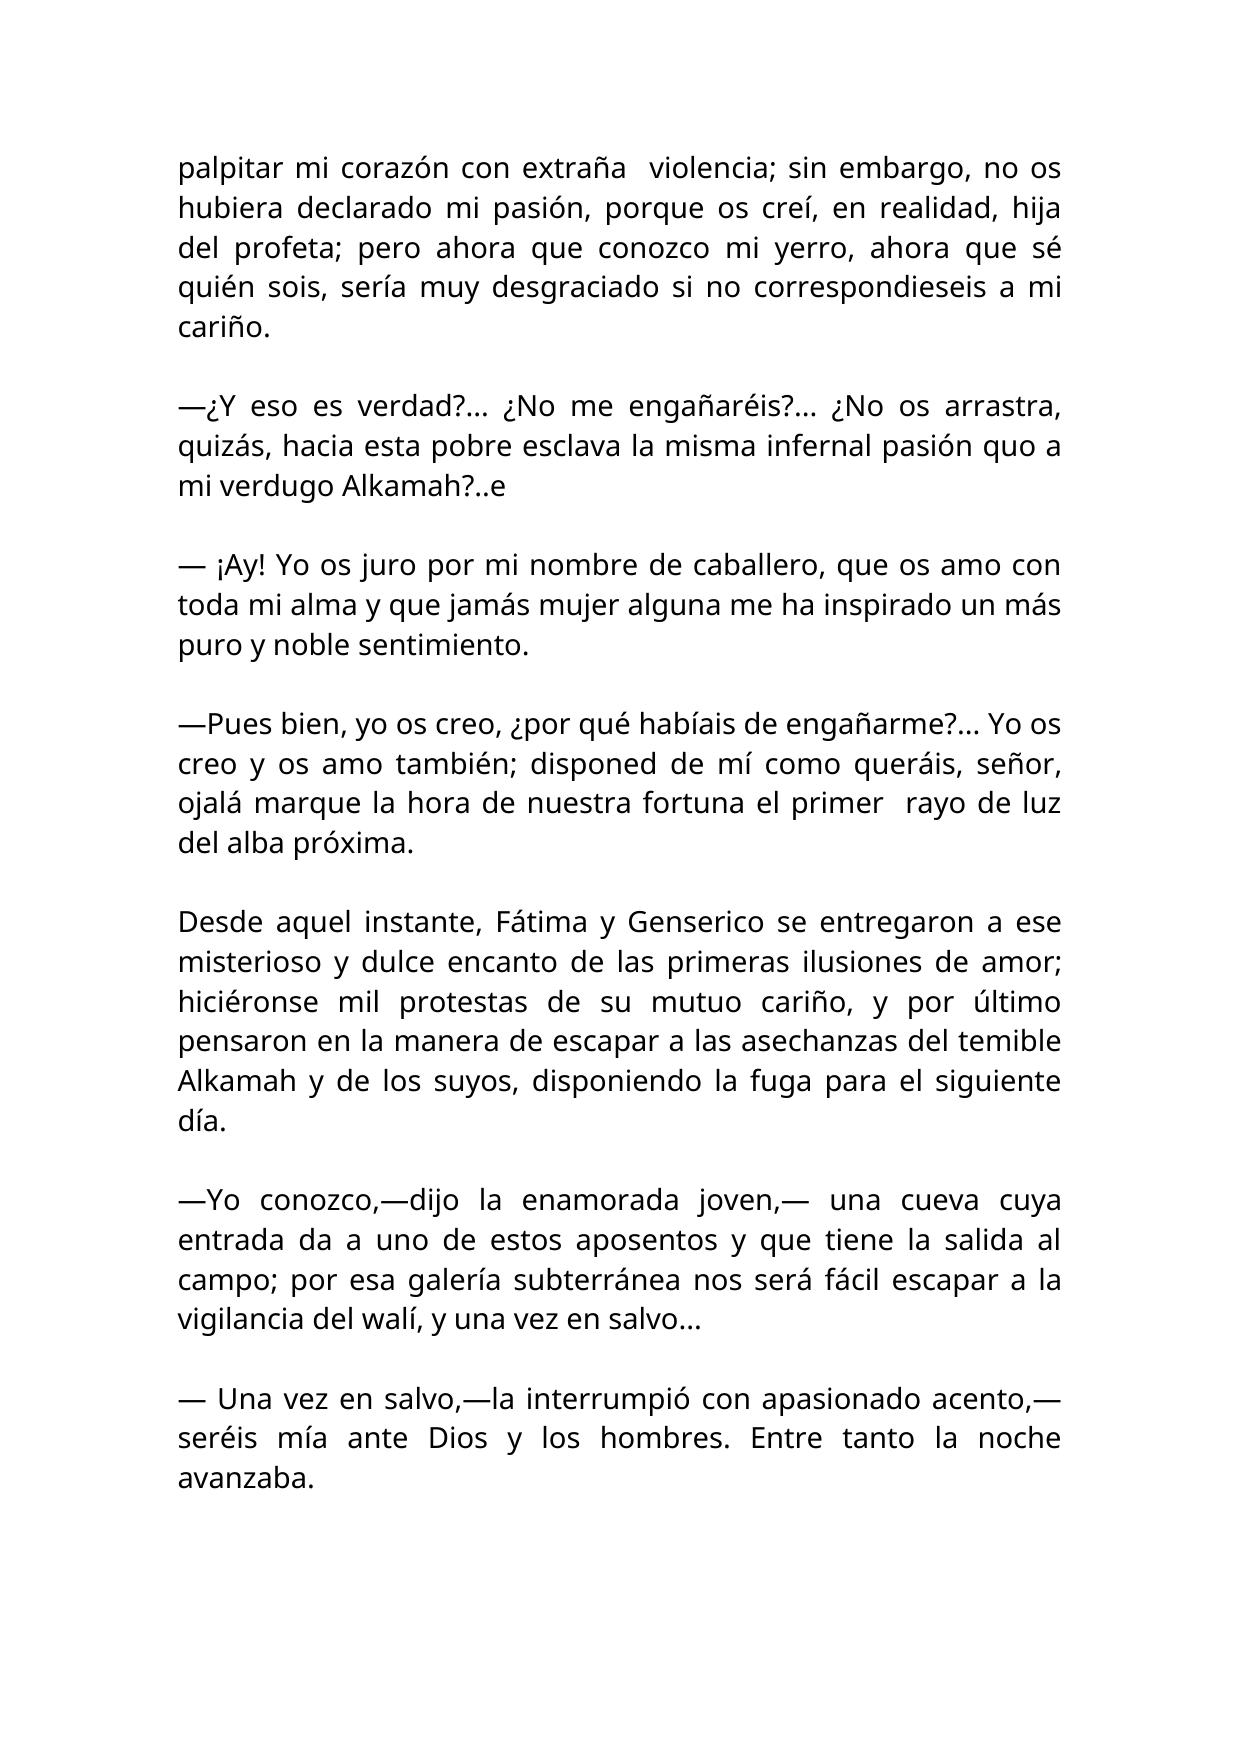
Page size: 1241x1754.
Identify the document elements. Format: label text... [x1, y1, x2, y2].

text —Yo conozco,—dijo la enamorada joven,— una cueva cuya entrada da a uno de estos aposentos y que tiene la salida al campo; por esa galería subterránea nos será fácil escapar a la vigilancia del walí, y una vez en salvo... [177, 1179, 1063, 1338]
text —Pues bien, yo os creo, ¿por qué habíais de engañarme?... Yo os creo y os amo también; disponed de mí como queráis, señor, ojalá marque la hora de nuestra fortuna el primer rayo de luz del alba próxima. [177, 703, 1063, 862]
text — ¡Ay! Yo os juro por mi nombre de caballero, que os amo con toda mi alma y que jamás mujer alguna me ha inspirado un más puro y noble sentimiento. [177, 544, 1063, 663]
text Desde aquel instante, Fátima y Genserico se entregaron a ese misterioso y dulce encanto de las primeras ilusiones de amor; hiciéronse mil protestas de su mutuo cariño, y por último pensaron en la manera de escapar a las asechanzas del temible Alkamah y de los suyos, disponiendo la fuga para el siguiente día. [177, 902, 1063, 1140]
text — Una vez en salvo,—la interrumpió con apasionado acento,—seréis mía ante Dios y los hombres. Entre tanto la noche avanzaba. [177, 1378, 1063, 1497]
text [177, 148, 1063, 346]
text —¿Y eso es verdad?... ¿No me engañaréis?... ¿No os arrastra, quizás, hacia esta pobre esclava la misma infernal pasión quo a mi verdugo Alkamah?..e [177, 386, 1063, 505]
